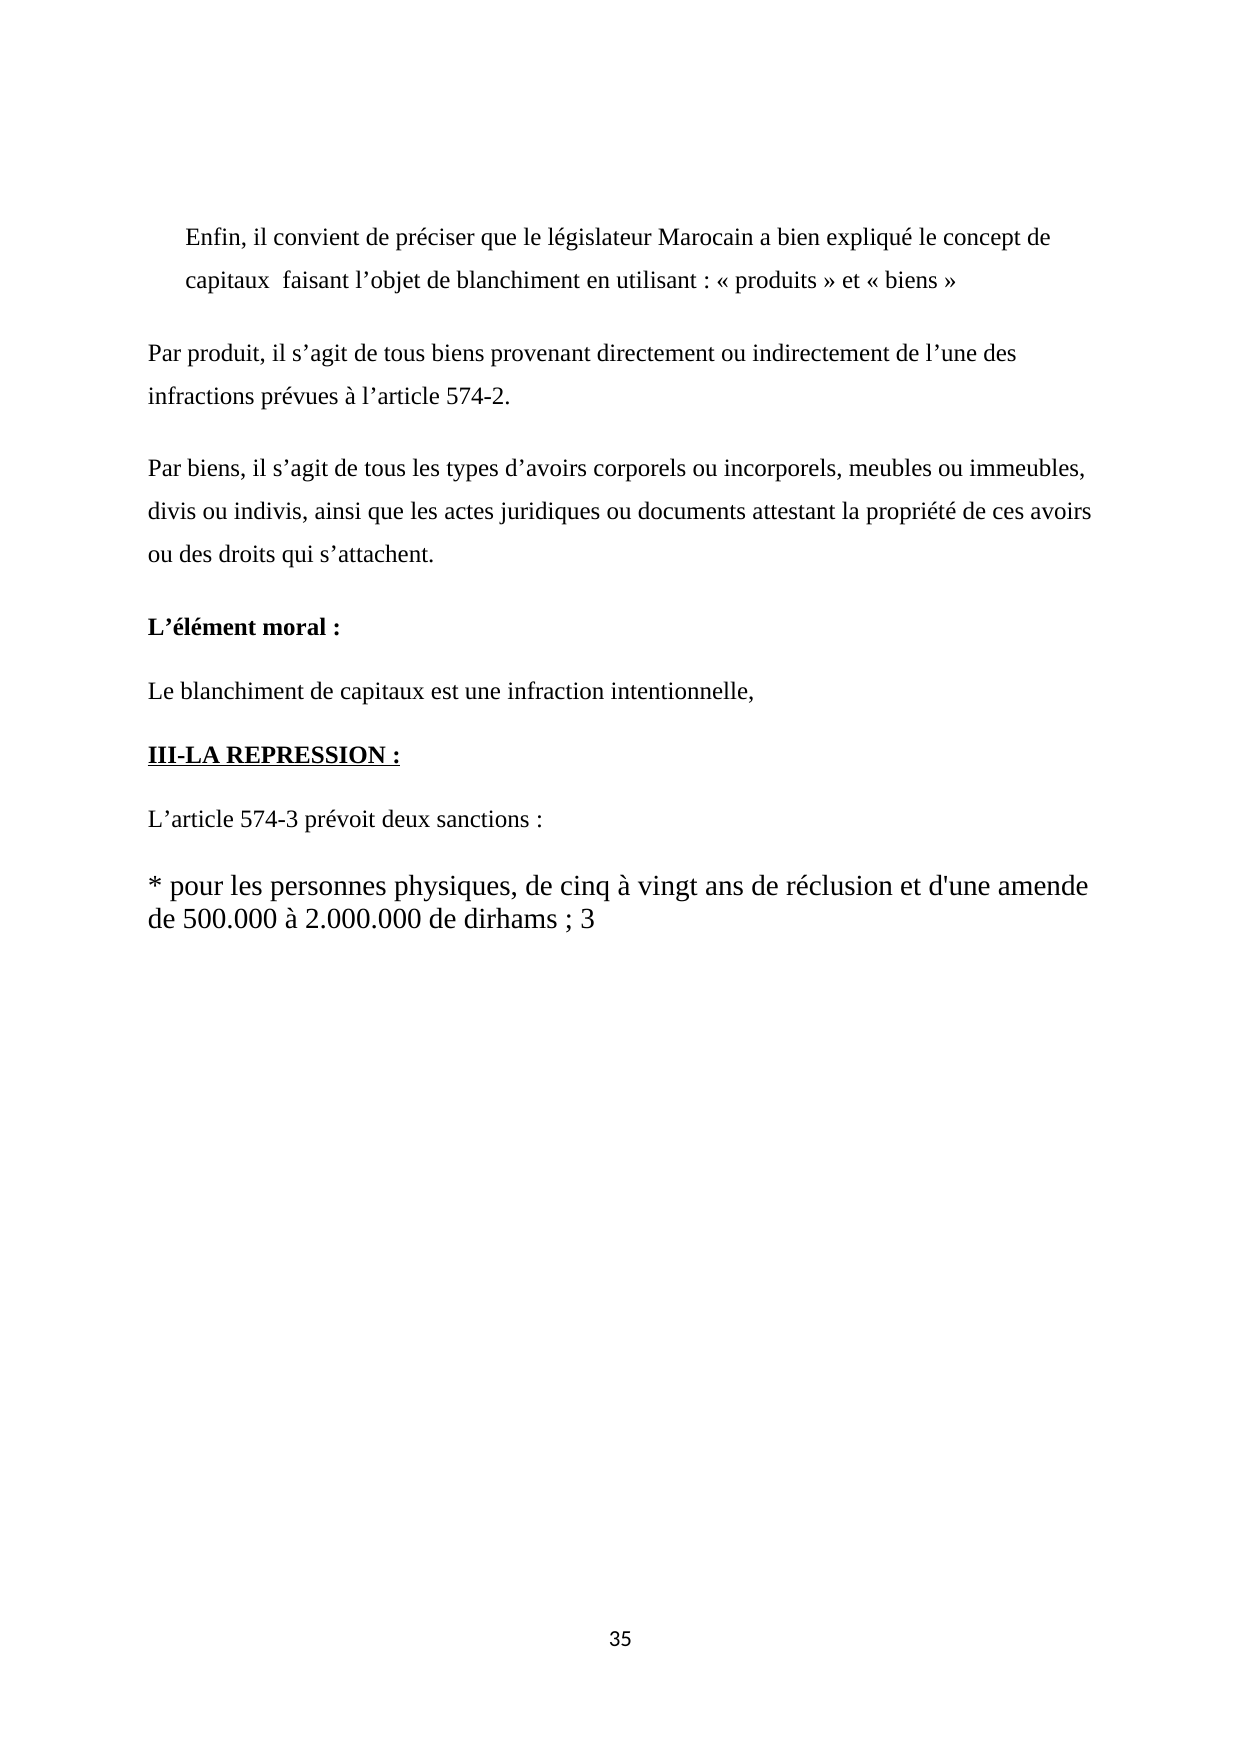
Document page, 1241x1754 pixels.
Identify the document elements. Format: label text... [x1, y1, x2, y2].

text III-LA REPRESSION : [148, 740, 1093, 768]
text Enfin, il convient de préciser que le législateur Marocain a bien expliqué le concept de capitaux faisant l’objet de blanchiment en utilisant : « produits » et « biens » [185, 222, 1093, 294]
text Le blanchiment de capitaux est une infraction intentionnelle, [148, 676, 1093, 704]
text * pour les personnes physiques, de cinq à vingt ans de réclusion et d'une amende de 500.000 à 2.000.000 de dirhams ; 3 [148, 868, 1093, 935]
text L’élément moral : [148, 612, 1093, 641]
text L’article 574-3 prévoit deux sanctions : [148, 804, 1093, 832]
text Par produit, il s’agit de tous biens provenant directement ou indirectement de l’une des infractions prévues à l’article 574-2. [148, 338, 1093, 410]
text Par biens, il s’agit de tous les types d’avoirs corporels ou incorporels, meubles ou immeubles, divis ou indivis, ainsi que les actes juridiques ou documents attestant la propriété de ces avoirs ou des droits qui s’attachent. [148, 453, 1093, 568]
